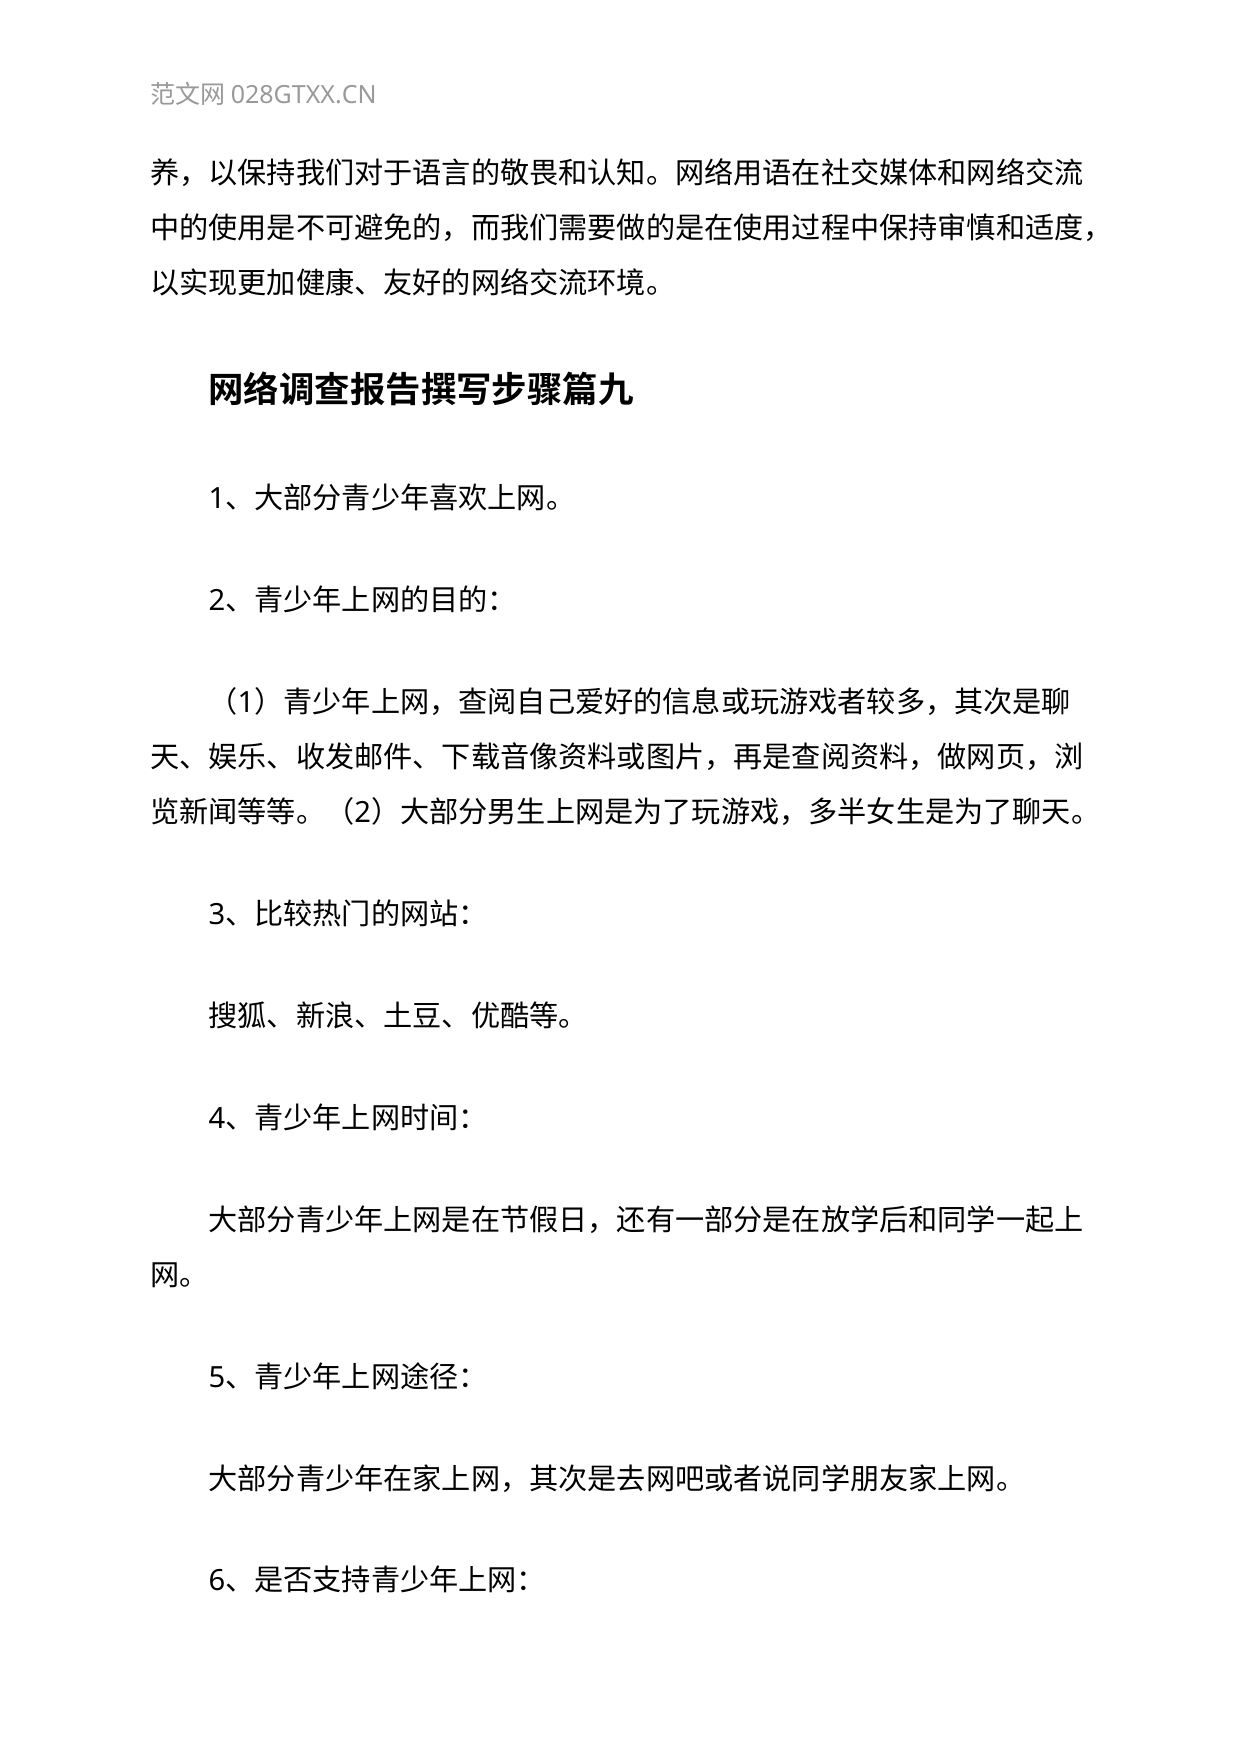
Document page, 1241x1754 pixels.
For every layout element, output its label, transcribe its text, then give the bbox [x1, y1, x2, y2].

text 3、比较热门的网站： [150, 891, 1090, 933]
text 搜狐、新浪、土豆、优酷等。 [150, 993, 1090, 1035]
text 4、青少年上网时间： [150, 1094, 1090, 1137]
text 网络调查报告撰写步骤篇九 [150, 362, 1090, 413]
text 6、是否支持青少年上网： [150, 1557, 1090, 1599]
text 1、大部分青少年喜欢上网。 [150, 475, 1090, 517]
text 大部分青少年在家上网，其次是去网吧或者说同学朋友家上网。 [150, 1455, 1090, 1497]
text 5、青少年上网途径： [150, 1353, 1090, 1396]
text （1）青少年上网，查阅自己爱好的信息或玩游戏者较多，其次是聊天、娱乐、收发邮件、下载音像资料或图片，再是查阅资料，做网页，浏览新闻等等。（2）大部分男生上网是为了玩游戏，多半女生是为了聊天。 [150, 679, 1090, 831]
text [150, 150, 1090, 302]
text 2、青少年上网的目的： [150, 577, 1090, 619]
text 大部分青少年上网是在节假日，还有一部分是在放学后和同学一起上网。 [150, 1197, 1090, 1294]
